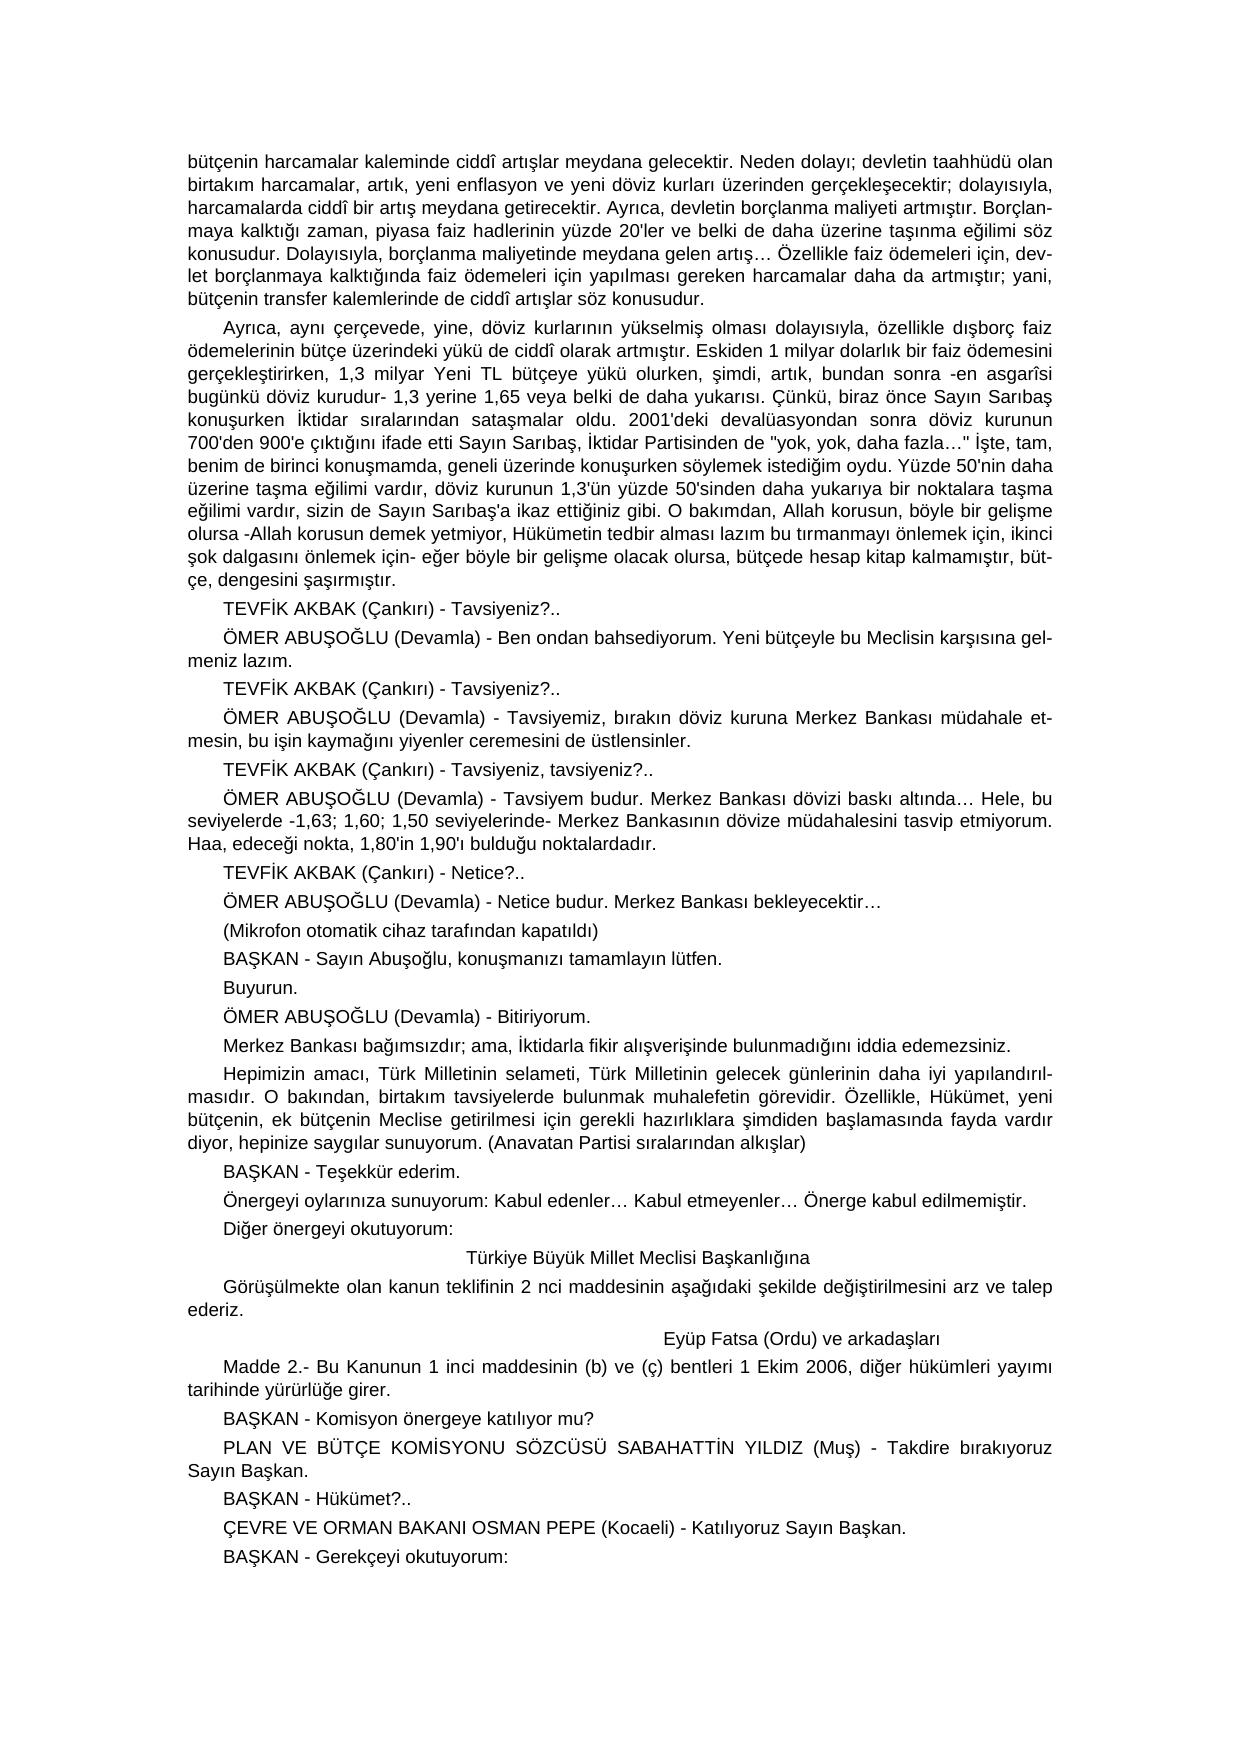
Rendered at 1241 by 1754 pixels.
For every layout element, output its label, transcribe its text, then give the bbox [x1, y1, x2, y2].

text Ayrıca, aynı çerçevede, yine, döviz kurlarının yükselmiş olması dolayısıyla, özellikle dışborç faiz ödemelerinin bütçe üzerindeki yükü de ciddî olarak artmıştır. Eskiden 1 milyar dolarlık bir faiz ödemesini gerçekleştirirken, 1,3 milyar Yeni TL bütçeye yükü olurken, şimdi, artık, bundan sonra -en asgarîsi bugünkü döviz kurudur- 1,3 yerine 1,65 veya belki de daha yukarısı. Çünkü, biraz önce Sayın Sarıbaş konuşurken İktidar sıralarından sataşmalar oldu. 2001'deki devalüasyondan sonra döviz kurunun 700'den 900'e çıktığını ifade etti Sayın Sarıbaş, İktidar Partisinden de "yok, yok, daha fazla…" İşte, tam, benim de birinci konuşmamda, geneli üzerinde konuşurken söylemek istediğim oydu. Yüzde 50'nin daha üzerine taşma eğilimi vardır, döviz kurunun 1,3'ün yüzde 50'sinden daha yukarıya bir noktalara taşma eğilimi vardır, sizin de Sayın Sarıbaş'a ikaz ettiğiniz gibi. O bakımdan, Allah korusun, böyle bir gelişme olursa -Allah korusun demek yetmiyor, Hükümetin tedbir alması lazım bu tırmanmayı önlemek için, ikinci şok dalgasını önlemek için- eğer böyle bir gelişme olacak olursa, bütçede hesap kitap kalmamıştır, bütçe, dengesini şaşırmıştır. [187, 316, 1053, 591]
text Merkez Bankası bağımsızdır; ama, İktidarla fikir alışverişinde bulunmadığını iddia edemezsiniz. [187, 1034, 1053, 1057]
text TEVFİK AKBAK (Çankırı) - Tavsiyeniz?.. [187, 597, 1053, 620]
text (Mikrofon otomatik cihaz tarafından kapatıldı) [187, 919, 1053, 942]
text Türkiye Büyük Millet Meclisi Başkanlığına [187, 1246, 1053, 1269]
text ÖMER ABUŞOĞLU (Devamla) - Bitiriyorum. [187, 1005, 1053, 1028]
text ÖMER ABUŞOĞLU (Devamla) - Netice budur. Merkez Bankası bekleyecektir… [187, 890, 1053, 913]
text Buyurun. [187, 976, 1053, 999]
text TEVFİK AKBAK (Çankırı) - Tavsiyeniz, tavsiyeniz?.. [187, 758, 1053, 781]
text Eyüp Fatsa (Ordu) ve arkadaşları [187, 1327, 1053, 1349]
text TEVFİK AKBAK (Çankırı) - Netice?.. [187, 861, 1053, 884]
text TEVFİK AKBAK (Çankırı) - Tavsiyeniz?.. [187, 677, 1053, 700]
text Diğer önergeyi okutuyorum: [187, 1217, 1053, 1240]
text ÖMER ABUŞOĞLU (Devamla) - Tavsiyemiz, bırakın döviz kuruna Merkez Bankası müdahale etmesin, bu işin kaymağını yiyenler ceremesini de üstlensinler. [187, 706, 1053, 752]
text BAŞKAN - Teşekkür ederim. [187, 1160, 1053, 1183]
text ÖMER ABUŞOĞLU (Devamla) - Tavsiyem budur. Merkez Bankası dövizi baskı altında… Hele, bu seviyelerde -1,63; 1,60; 1,50 seviyelerinde- Merkez Bankasının dövize müdahalesini tasvip etmiyorum. Haa, edeceği nokta, 1,80'in 1,90'ı bulduğu noktalardadır. [187, 787, 1053, 855]
text BAŞKAN - Sayın Abuşoğlu, konuşmanızı tamamlayın lütfen. [187, 947, 1053, 970]
text ÇEVRE VE ORMAN BAKANI OSMAN PEPE (Kocaeli) - Katılıyoruz Sayın Başkan. [187, 1516, 1053, 1539]
text BAŞKAN - Hükümet?.. [187, 1487, 1053, 1510]
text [187, 150, 1053, 310]
text Önergeyi oylarınıza sunuyorum: Kabul edenler… Kabul etmeyenler… Önerge kabul edilmemiştir. [187, 1189, 1053, 1212]
text Hepimizin amacı, Türk Milletinin selameti, Türk Milletinin gelecek günlerinin daha iyi yapılandırılmasıdır. O bakından, birtakım tavsiyelerde bulunmak muhalefetin görevidir. Özellikle, Hükümet, yeni bütçenin, ek bütçenin Meclise getirilmesi için gerekli hazırlıklara şimdiden başlamasında fayda vardır diyor, hepinize saygılar sunuyorum. (Anavatan Partisi sıralarından alkışlar) [187, 1062, 1053, 1154]
text BAŞKAN - Gerekçeyi okutuyorum: [187, 1545, 1053, 1568]
text PLAN VE BÜTÇE KOMİSYONU SÖZCÜSÜ SABAHATTİN YILDIZ (Muş) - Takdire bırakıyoruz Sayın Başkan. [187, 1436, 1053, 1482]
text Görüşülmekte olan kanun teklifinin 2 nci maddesinin aşağıdaki şekilde değiştirilmesini arz ve talep ederiz. [187, 1275, 1053, 1321]
text BAŞKAN - Komisyon önergeye katılıyor mu? [187, 1407, 1053, 1430]
text ÖMER ABUŞOĞLU (Devamla) - Ben ondan bahsediyorum. Yeni bütçeyle bu Meclisin karşısına gelmeniz lazım. [187, 626, 1053, 672]
text Madde 2.- Bu Kanunun 1 inci maddesinin (b) ve (ç) bentleri 1 Ekim 2006, diğer hükümleri yayımı tarihinde yürürlüğe girer. [187, 1355, 1053, 1401]
